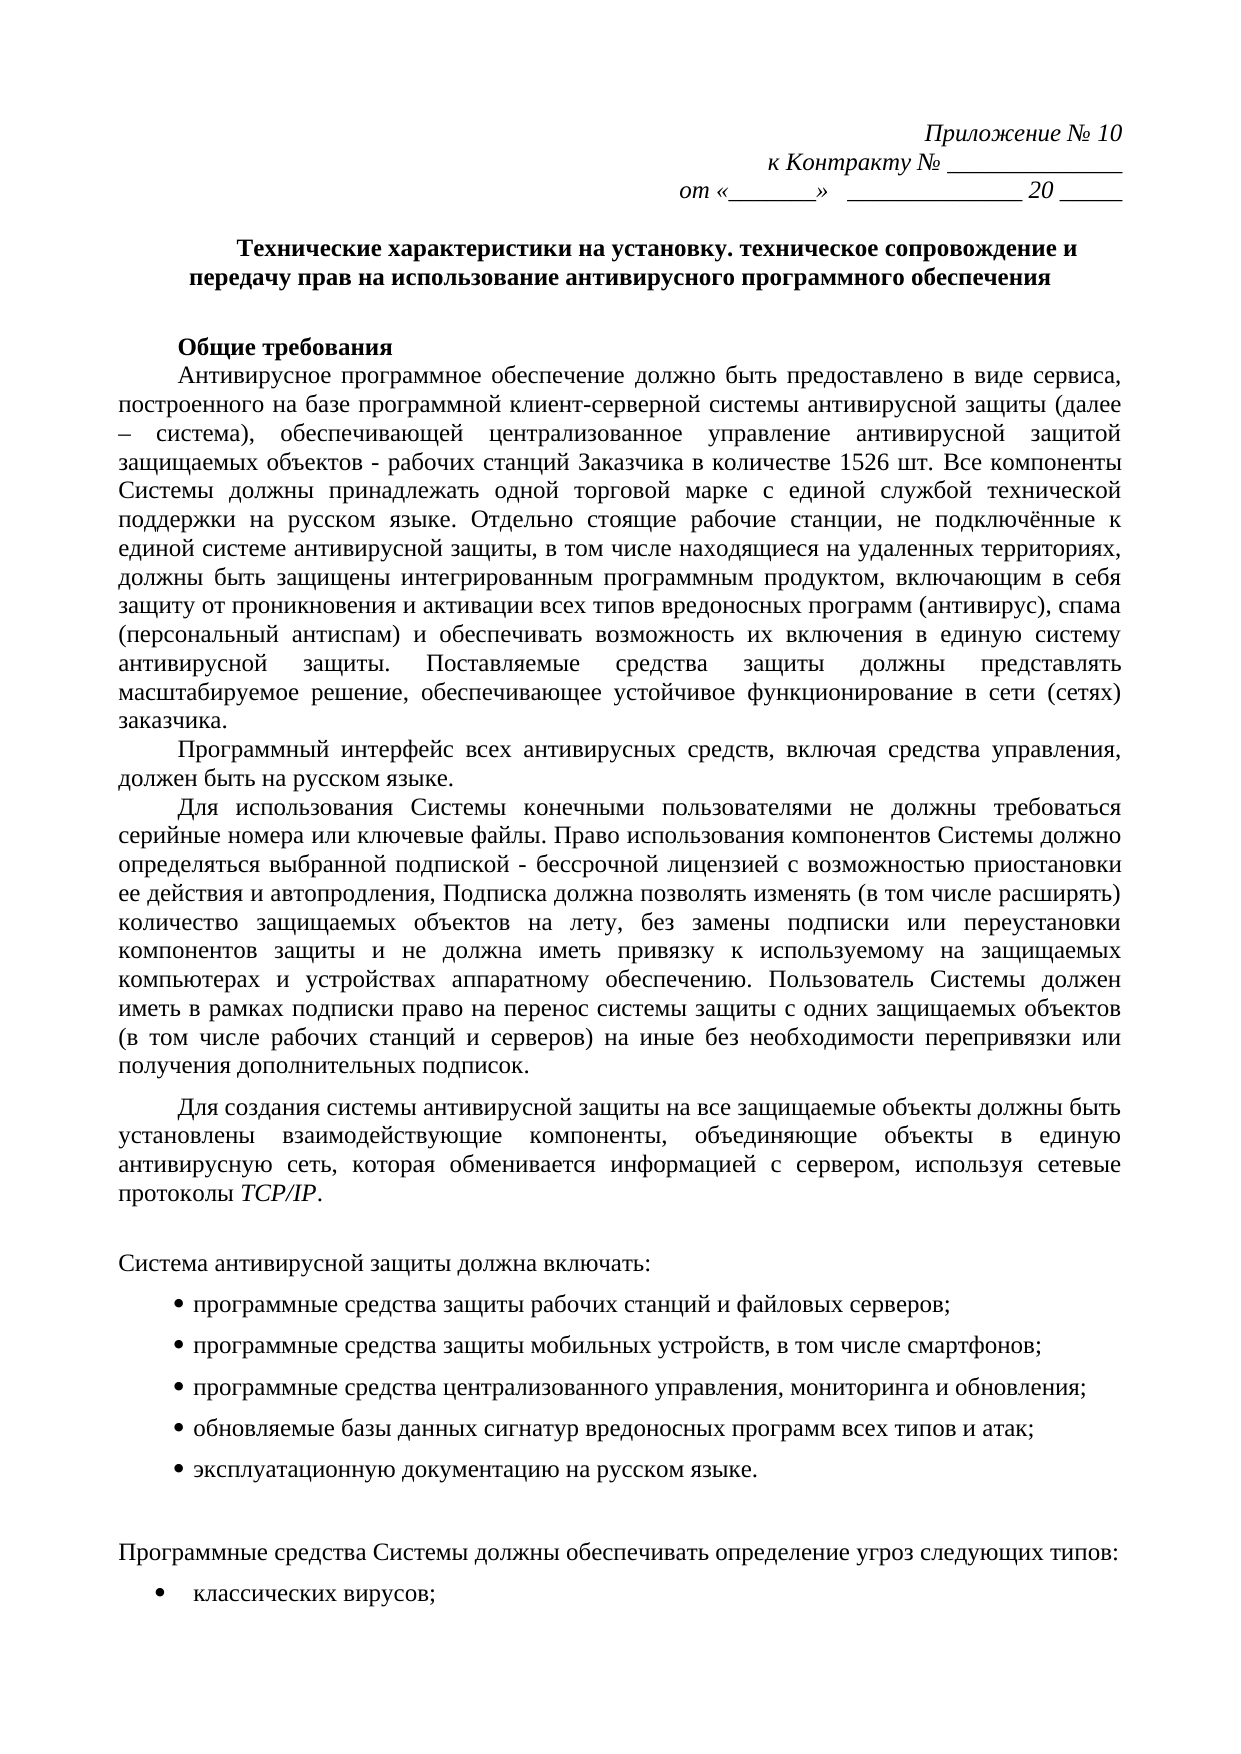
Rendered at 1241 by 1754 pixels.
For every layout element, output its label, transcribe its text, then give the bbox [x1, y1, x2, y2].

subtitle к Контракту № ______________ [118, 147, 1122, 176]
text Система антивирусной защиты должна включать: [118, 1248, 1122, 1277]
list классических вирусов; [156, 1578, 1122, 1607]
text Антивирусное программное обеспечение должно быть предоставлено в виде сервиса, построенного на базе программной клиент-серверной системы антивирусной защиты (далее – система), обеспечивающей централизованное управление антивирусной защитой защищаемых объектов - рабочих станций Заказчика в количестве 1526 шт. Все компоненты Системы должны принадлежать одной торговой марке с единой службой технической поддержки на русском языке. Отдельно стоящие рабочие станции, не подключённые к единой системе антивирусной защиты, в том числе находящиеся на удаленных территориях, должны быть защищены интегрированным программным продуктом, включающим в себя защиту от проникновения и активации всех типов вредоносных программ (антивирус), спама (персональный антиспам) и обеспечивать возможность их включения в единую систему антивирусной защиты. Поставляемые средства защиты должны представлять масштабируемое решение, обеспечивающее устойчивое функционирование в сети (сетях) заказчика. [118, 361, 1122, 734]
text Технические характеристики на установку. техническое сопровождение и передачу прав на использование антивирусного программного обеспечения [118, 233, 1122, 291]
list программные средства централизованного управления, мониторинга и обновления; [174, 1372, 1122, 1401]
text Программные средства Системы должны обеспечивать определение угроз следующих типов: [118, 1537, 1122, 1566]
text Общие требования [118, 332, 1122, 361]
text Для использования Системы конечными пользователями не должны требоваться серийные номера или ключевые файлы. Право использования компонентов Системы должно определяться выбранной подпиской - бессрочной лицензией с возможностью приостановки ее действия и автопродления, Подписка должна позволять изменять (в том числе расширять) количество защищаемых объектов на лету, без замены подписки или переустановки компонентов защиты и не должна иметь привязку к используемому на защищаемых компьютерах и устройствах аппаратному обеспечению. Пользователь Системы должен иметь в рамках подписки право на перенос системы защиты с одних защищаемых объектов (в том числе рабочих станций и серверов) на иные без необходимости перепривязки или получения дополнительных подписок. [118, 792, 1122, 1079]
subtitle Приложение № 10 [118, 118, 1122, 147]
list программные средства защиты мобильных устройств, в том числе смартфонов; [174, 1331, 1122, 1359]
list эксплуатационную документацию на русском языке. [174, 1454, 1122, 1483]
text Для создания системы антивирусной защиты на все защищаемые объекты должны быть установлены взаимодействующие компоненты, объединяющие объекты в единую антивирусную сеть, которая обменивается информацией с сервером, используя сетевые протоколы TCP/IP. [118, 1092, 1122, 1207]
subtitle от «_______» ______________ 20 _____ [118, 176, 1122, 204]
list обновляемые базы данных сигнатур вредоносных программ всех типов и атак; [174, 1413, 1122, 1442]
list программные средства защиты рабочих станций и файловых серверов; [174, 1289, 1122, 1318]
text Программный интерфейс всех антивирусных средств, включая средства управления, должен быть на русском языке. [118, 734, 1122, 792]
